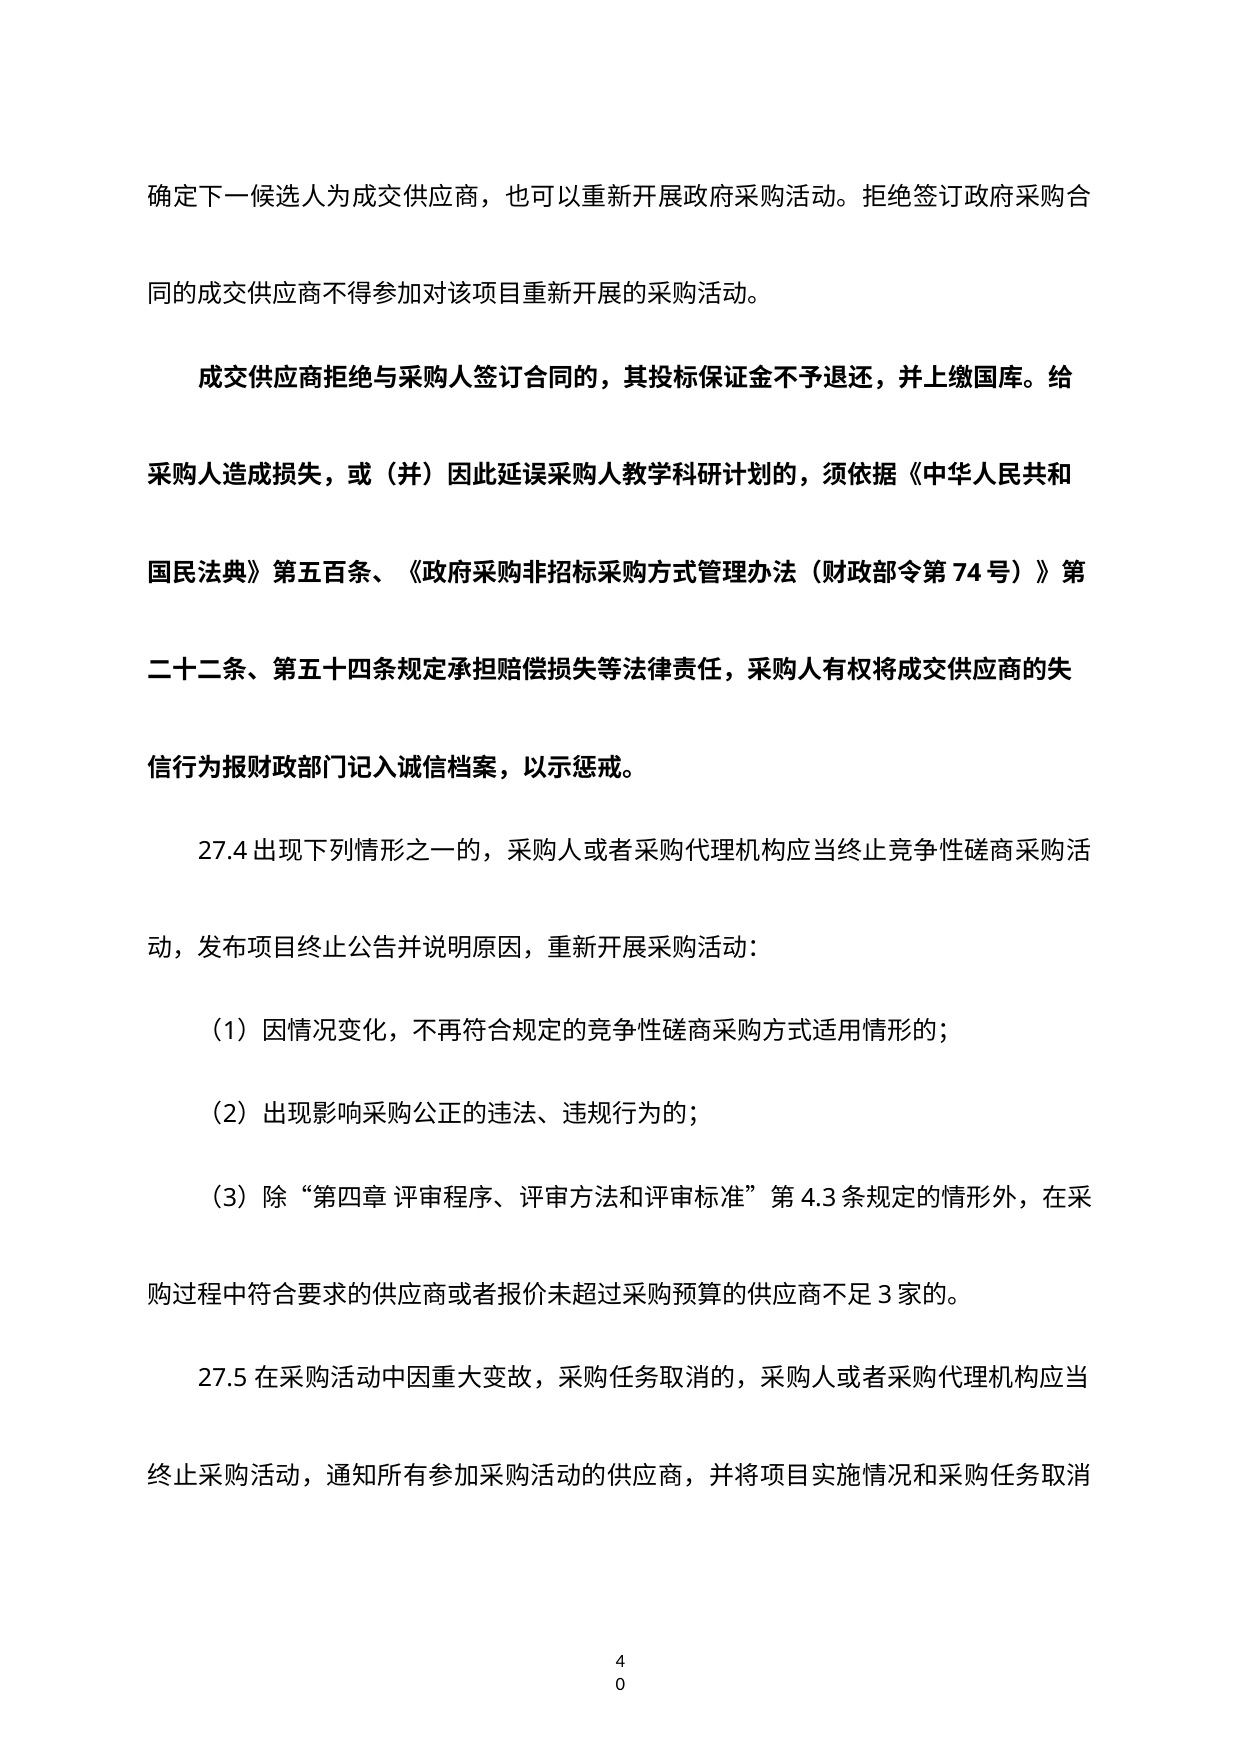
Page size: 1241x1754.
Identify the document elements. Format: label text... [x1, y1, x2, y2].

text （3）除“第四章 评审程序、评审方法和评审标准”第4.3条规定的情形外，在采购过程中符合要求的供应商或者报价未超过采购预算的供应商不足3家的。 [148, 1163, 1093, 1325]
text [148, 162, 1093, 324]
text （1）因情况变化，不再符合规定的竞争性磋商采购方式适用情形的； [148, 996, 1093, 1061]
text （2）出现影响采购公正的违法、违规行为的； [148, 1079, 1093, 1144]
text 27.4出现下列情形之一的，采购人或者采购代理机构应当终止竞争性磋商采购活动，发布项目终止公告并说明原因，重新开展采购活动： [148, 816, 1093, 978]
text 成交供应商拒绝与采购人签订合同的，其投标保证金不予退还，并上缴国库。给采购人造成损失，或（并）因此延误采购人教学科研计划的，须依据《中华人民共和国民法典》第五百条、《政府采购非招标采购方式管理办法（财政部令第74号）》第二十二条、第五十四条规定承担赔偿损失等法律责任，采购人有权将成交供应商的失信行为报财政部门记入诚信档案，以示惩戒。 [148, 343, 1093, 798]
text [148, 1343, 1093, 1506]
